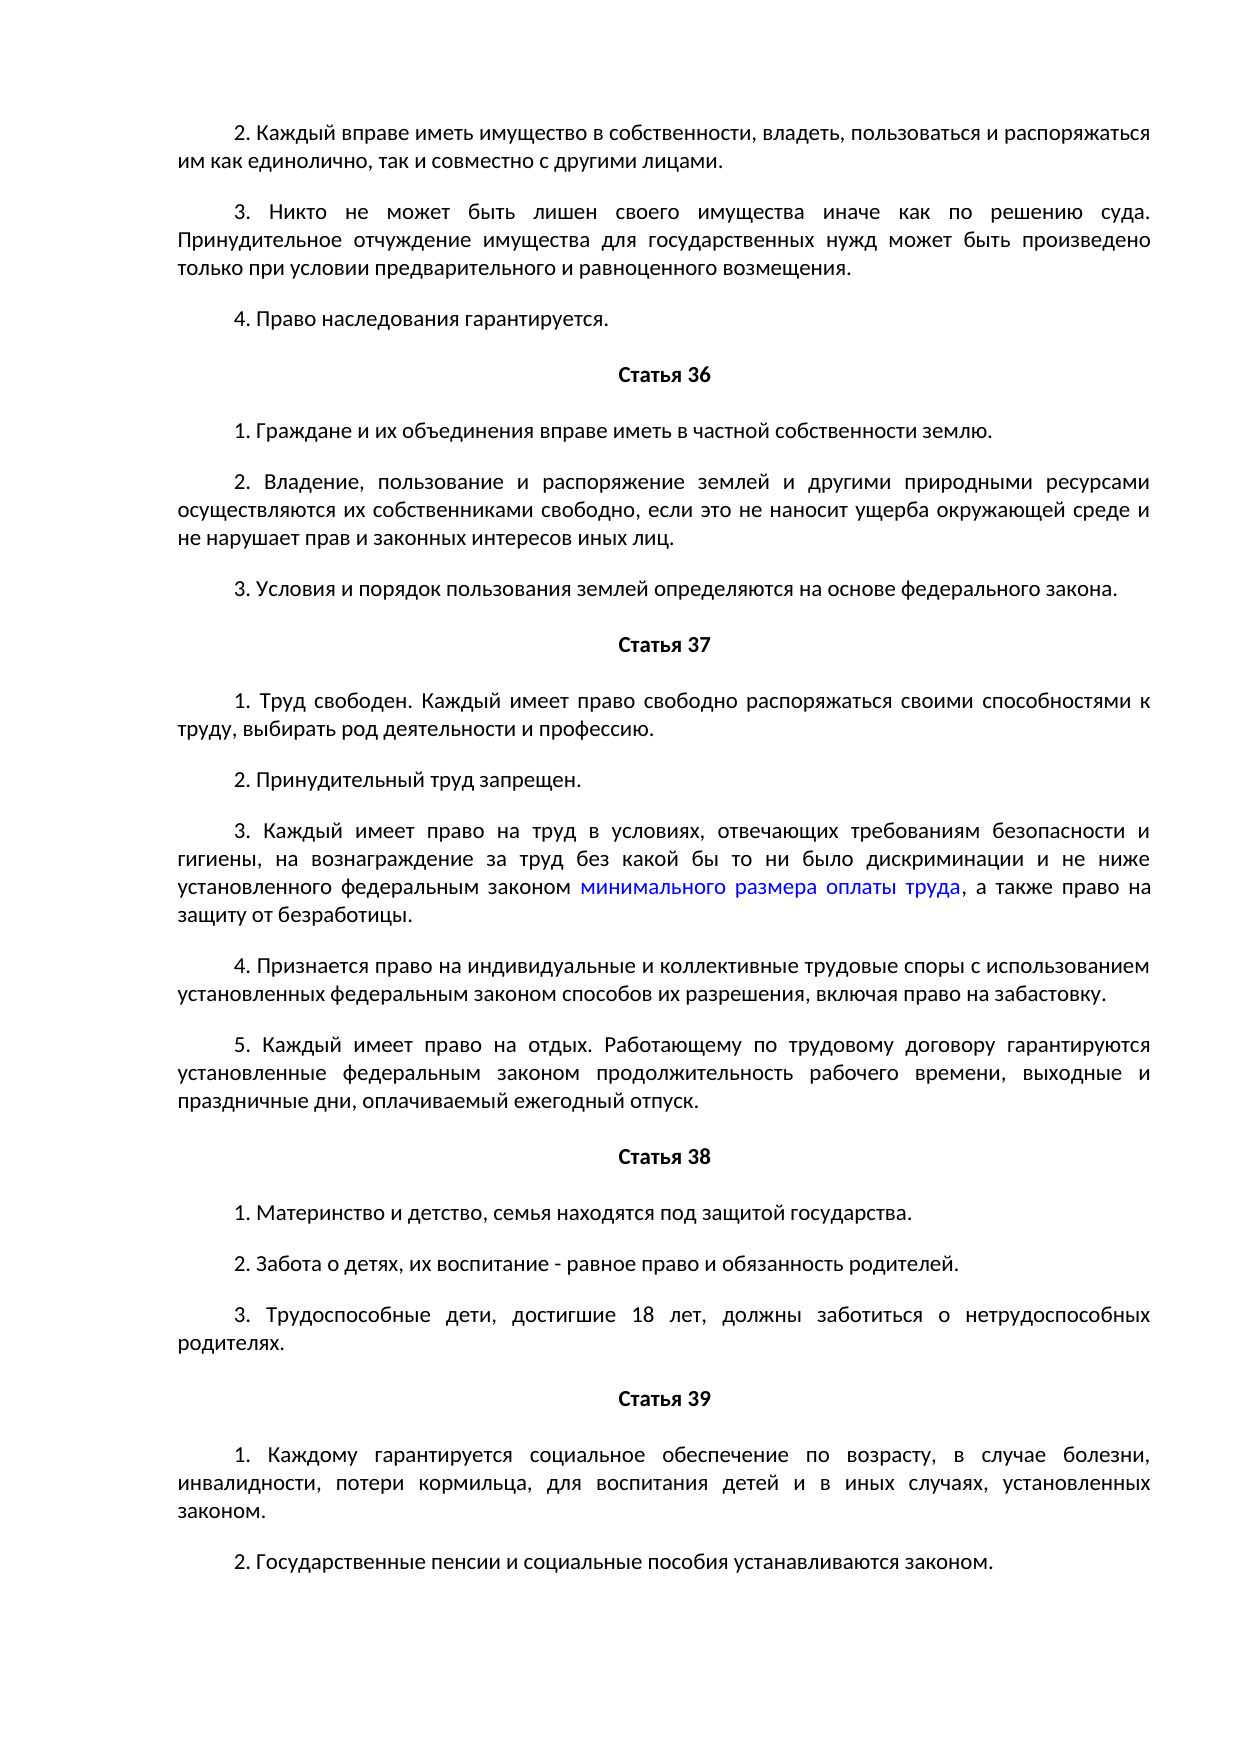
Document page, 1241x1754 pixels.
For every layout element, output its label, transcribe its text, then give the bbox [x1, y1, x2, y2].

text 1. Каждому гарантируется социальное обеспечение по возрасту, в случае болезни, инвалидности, потери кормильца, для воспитания детей и в иных случаях, установленных законом. [177, 1440, 1152, 1524]
text 2. Каждый вправе иметь имущество в собственности, владеть, пользоваться и распоряжаться им как единолично, так и совместно с другими лицами. [177, 118, 1152, 174]
text Статья 39 [177, 1384, 1152, 1412]
text Статья 36 [177, 360, 1152, 388]
text 4. Право наследования гарантируется. [177, 304, 1152, 332]
text 1. Труд свободен. Каждый имеет право свободно распоряжаться своими способностями к труду, выбирать род деятельности и профессию. [177, 686, 1152, 742]
text Статья 37 [177, 630, 1152, 658]
text 2. Принудительный труд запрещен. [177, 765, 1152, 793]
text 1. Граждане и их объединения вправе иметь в частной собственности землю. [177, 416, 1152, 444]
text 4. Признается право на индивидуальные и коллективные трудовые споры с использованием установленных федеральным законом способов их разрешения, включая право на забастовку. [177, 951, 1152, 1007]
text 3. Условия и порядок пользования землей определяются на основе федерального закона. [177, 574, 1152, 602]
text 3. Каждый имеет право на труд в условиях, отвечающих требованиям безопасности и гигиены, на вознаграждение за труд без какой бы то ни было дискриминации и не ниже установленного федеральным законом минимального размера оплаты труда, а также право на защиту от безработицы. [177, 816, 1152, 928]
text 3. Трудоспособные дети, достигшие 18 лет, должны заботиться о нетрудоспособных родителях. [177, 1300, 1152, 1356]
text 2. Владение, пользование и распоряжение землей и другими природными ресурсами осуществляются их собственниками свободно, если это не наносит ущерба окружающей среде и не нарушает прав и законных интересов иных лиц. [177, 467, 1152, 551]
text Статья 38 [177, 1142, 1152, 1170]
text 1. Материнство и детство, семья находятся под защитой государства. [177, 1198, 1152, 1226]
text 3. Никто не может быть лишен своего имущества иначе как по решению суда. Принудительное отчуждение имущества для государственных нужд может быть произведено только при условии предварительного и равноценного возмещения. [177, 197, 1152, 281]
text 2. Забота о детях, их воспитание - равное право и обязанность родителей. [177, 1249, 1152, 1277]
text 2. Государственные пенсии и социальные пособия устанавливаются законом. [177, 1547, 1152, 1575]
text 5. Каждый имеет право на отдых. Работающему по трудовому договору гарантируются установленные федеральным законом продолжительность рабочего времени, выходные и праздничные дни, оплачиваемый ежегодный отпуск. [177, 1030, 1152, 1114]
